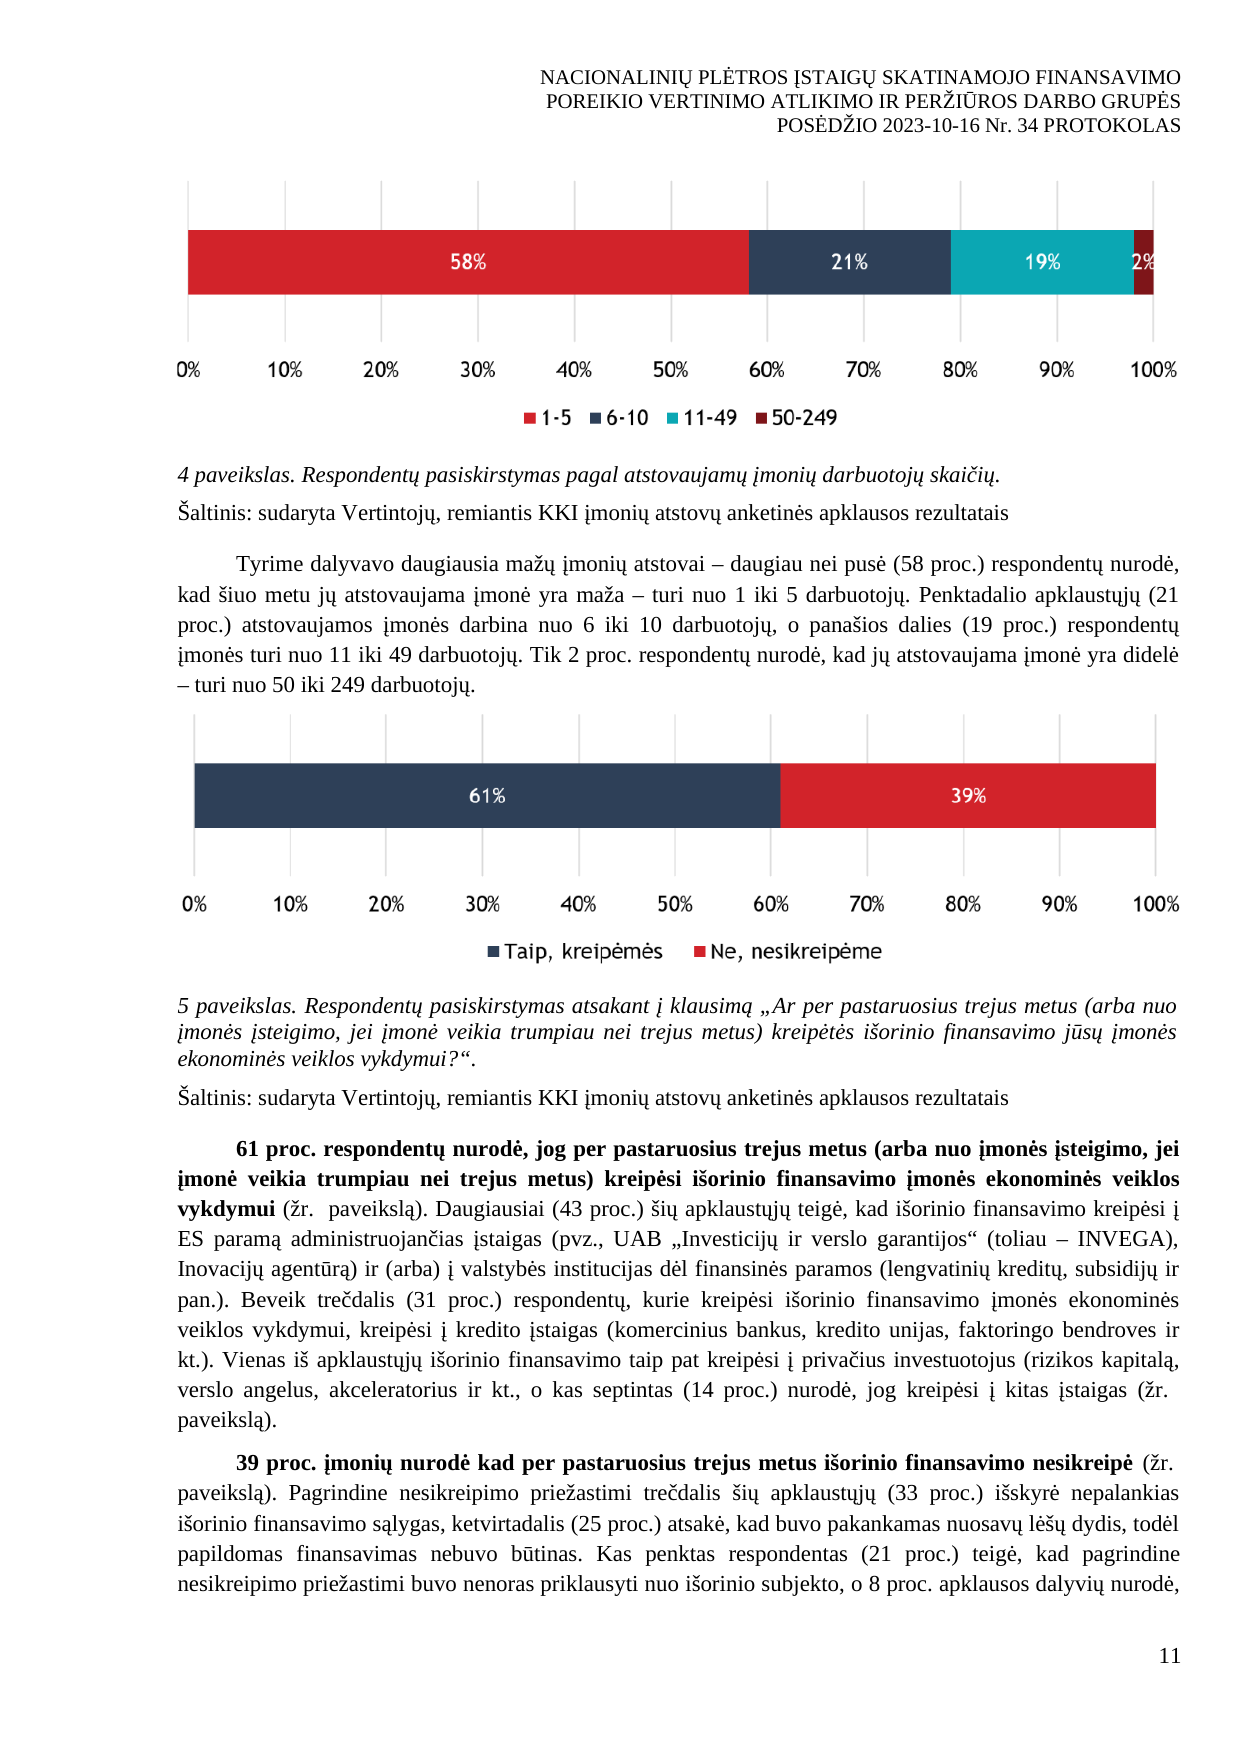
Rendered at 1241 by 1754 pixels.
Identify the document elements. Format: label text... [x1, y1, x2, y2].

text 4 paveikslas. Respondentų pasiskirstymas pagal atstovaujamų įmonių darbuotojų skaičių. [177, 461, 1181, 487]
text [177, 1449, 1181, 1596]
picture [177, 177, 1182, 436]
text 5 paveikslas. Respondentų pasiskirstymas atsakant į klausimą „Ar per pastaruosius trejus metus (arba nuo įmonės įsteigimo, jei įmonė veikia trumpiau nei trejus metus) kreipėtės išorinio finansavimo jūsų įmonės ekonominės veiklos vykdymui?“. [177, 992, 1181, 1071]
picture [177, 714, 1182, 968]
text Šaltinis: sudaryta Vertintojų, remiantis KKI įmonių atstovų anketinės apklausos rezultatais [177, 499, 1181, 526]
text 61 proc. respondentų nurodė, jog per pastaruosius trejus metus (arba nuo įmonės įsteigimo, jei įmonė veikia trumpiau nei trejus metus) kreipėsi išorinio finansavimo įmonės ekonominės veiklos vykdymui (žr. 5 paveikslą). Daugiausiai (43 proc.) šių apklaustųjų teigė, kad išorinio finansavimo kreipėsi į ES paramą administruojančias įstaigas (pvz., UAB „Investicijų ir verslo garantijos“ (toliau – INVEGA), Inovacijų agentūrą) ir (arba) į valstybės institucijas dėl finansinės paramos (lengvatinių kreditų, subsidijų ir pan.). Beveik trečdalis (31 proc.) respondentų, kurie kreipėsi išorinio finansavimo įmonės ekonominės veiklos vykdymui, kreipėsi į kredito įstaigas (komercinius bankus, kredito unijas, faktoringo bendroves ir kt.). Vienas iš apklaustųjų išorinio finansavimo taip pat kreipėsi į privačius investuotojus (rizikos kapitalą, verslo angelus, akceleratorius ir kt., o kas septintas (14 proc.) nurodė, jog kreipėsi į kitas įstaigas (žr. 6 paveikslą). [177, 1134, 1181, 1433]
text Šaltinis: sudaryta Vertintojų, remiantis KKI įmonių atstovų anketinės apklausos rezultatais [177, 1083, 1181, 1110]
text Tyrime dalyvavo daugiausia mažų įmonių atstovai – daugiau nei pusė (58 proc.) respondentų nurodė, kad šiuo metu jų atstovaujama įmonė yra maža – turi nuo 1 iki 5 darbuotojų. Penktadalio apklaustųjų (21 proc.) atstovaujamos įmonės darbina nuo 6 iki 10 darbuotojų, o panašios dalies (19 proc.) respondentų įmonės turi nuo 11 iki 49 darbuotojų. Tik 2 proc. respondentų nurodė, kad jų atstovaujama įmonė yra didelė – turi nuo 50 iki 249 darbuotojų. [177, 551, 1181, 698]
